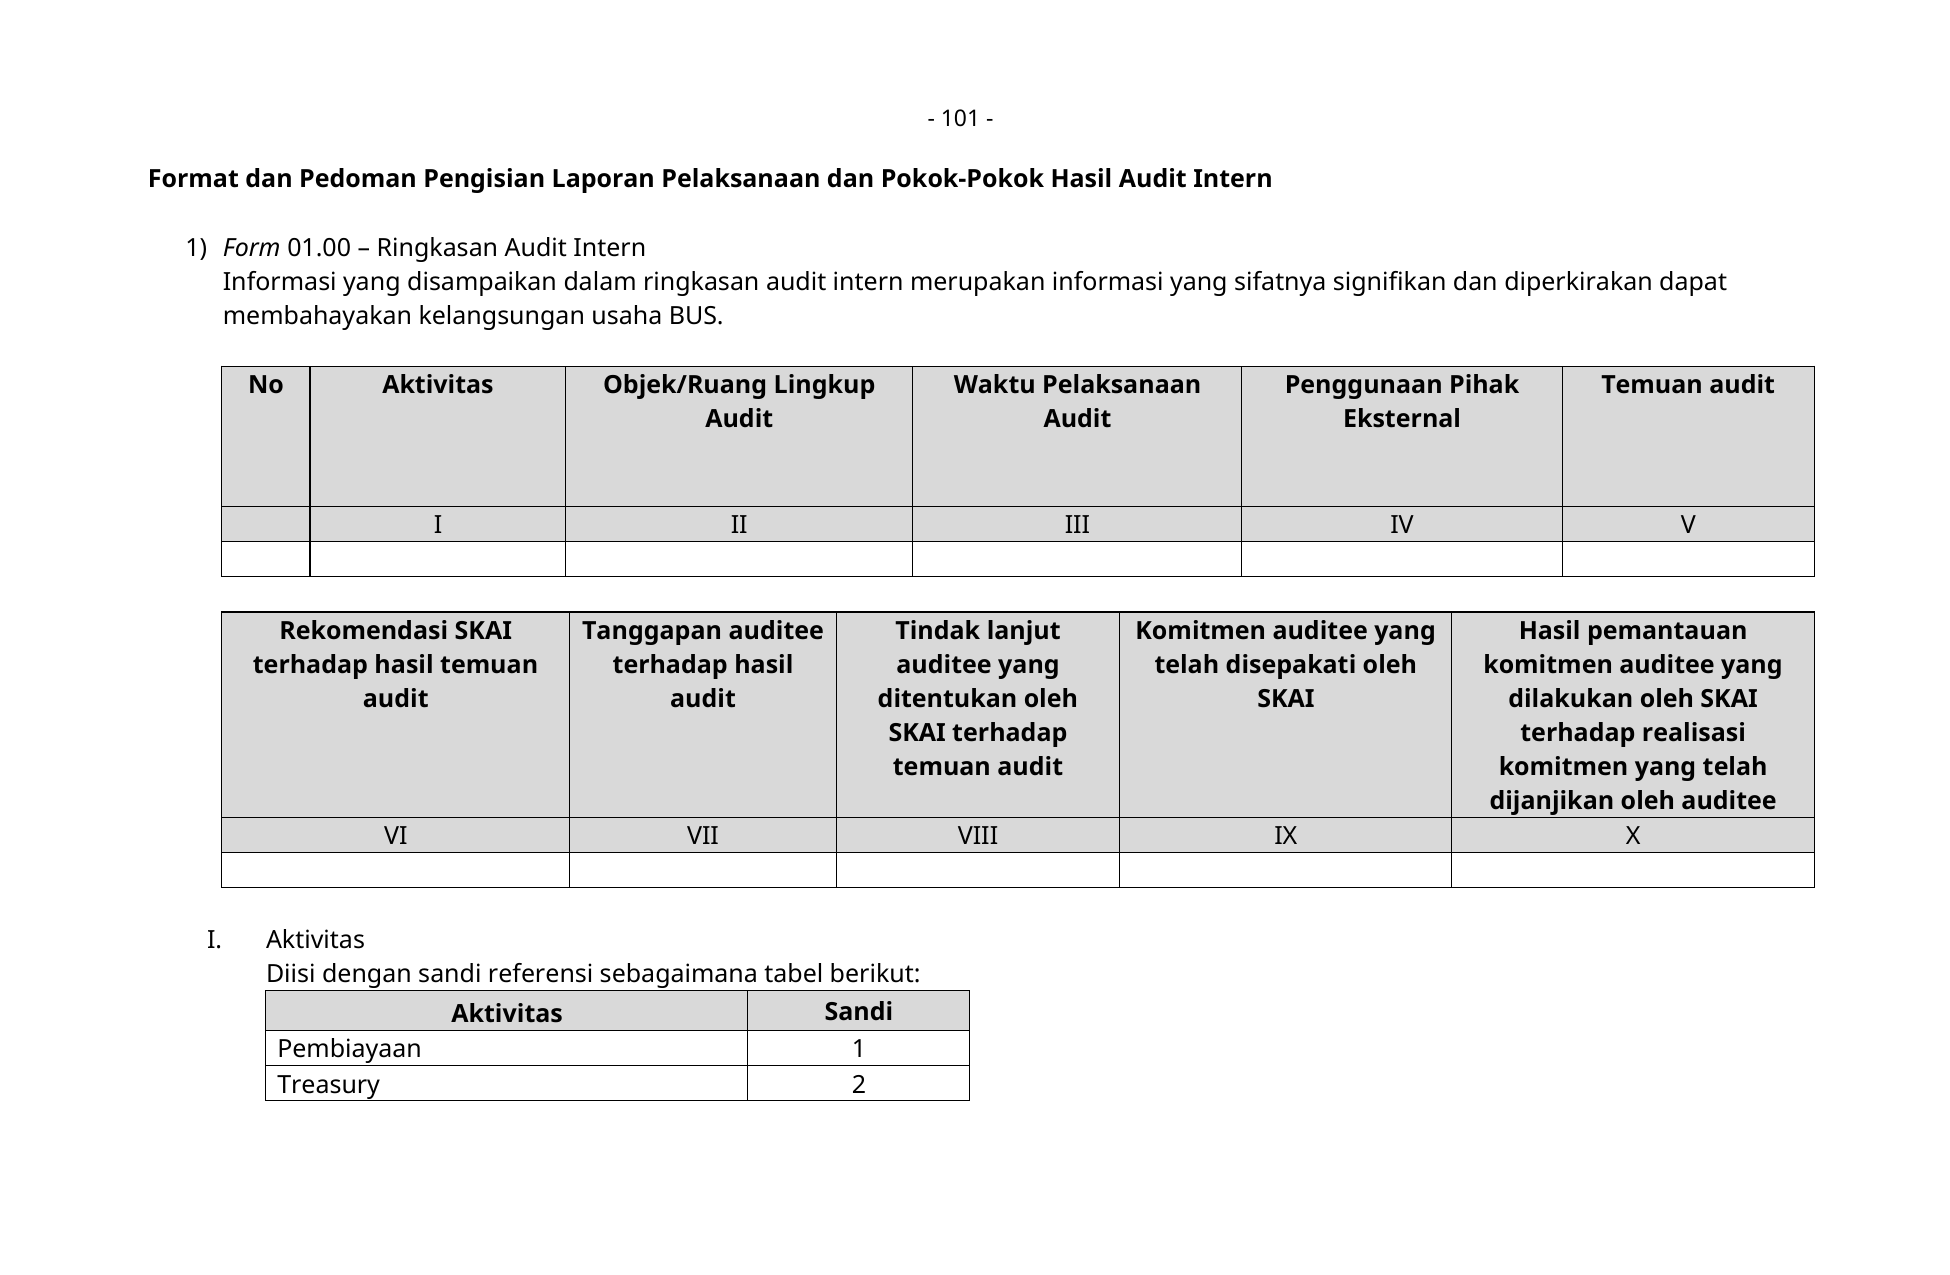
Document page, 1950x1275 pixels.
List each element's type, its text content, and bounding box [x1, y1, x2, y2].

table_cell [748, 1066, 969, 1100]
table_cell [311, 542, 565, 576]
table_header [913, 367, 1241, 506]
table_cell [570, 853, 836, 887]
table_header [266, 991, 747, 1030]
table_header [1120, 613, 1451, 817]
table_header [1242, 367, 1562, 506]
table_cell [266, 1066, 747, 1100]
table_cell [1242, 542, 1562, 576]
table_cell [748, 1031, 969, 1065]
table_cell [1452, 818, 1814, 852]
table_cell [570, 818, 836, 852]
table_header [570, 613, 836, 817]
text Format dan Pedoman Pengisian Laporan Pelaksanaan dan Pokok-Pokok Hasil Audit Intern [148, 161, 1773, 195]
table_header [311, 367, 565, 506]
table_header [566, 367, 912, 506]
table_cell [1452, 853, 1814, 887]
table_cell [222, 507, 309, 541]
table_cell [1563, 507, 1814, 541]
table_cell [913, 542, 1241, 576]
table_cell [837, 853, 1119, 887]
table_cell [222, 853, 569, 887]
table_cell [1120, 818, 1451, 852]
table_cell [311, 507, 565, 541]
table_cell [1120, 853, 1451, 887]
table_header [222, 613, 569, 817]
list Diisi dengan sandi referensi sebagaimana tabel berikut: [266, 956, 1773, 990]
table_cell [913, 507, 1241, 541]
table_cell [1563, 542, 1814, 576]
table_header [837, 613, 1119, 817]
list Informasi yang disampaikan dalam ringkasan audit intern merupakan informasi yang sifatnya signifikan dan diperkirakan dapat membahayakan kelangsungan usaha BUS. [223, 263, 1773, 331]
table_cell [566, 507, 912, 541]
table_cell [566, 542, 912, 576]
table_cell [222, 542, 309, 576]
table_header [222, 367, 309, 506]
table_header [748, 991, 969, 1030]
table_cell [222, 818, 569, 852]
list Aktivitas [207, 922, 1773, 956]
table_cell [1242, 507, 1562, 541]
list Form 01.00 – Ringkasan Audit Intern [185, 229, 1773, 263]
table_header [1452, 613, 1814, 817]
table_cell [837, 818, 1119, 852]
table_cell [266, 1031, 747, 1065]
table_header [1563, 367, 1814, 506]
